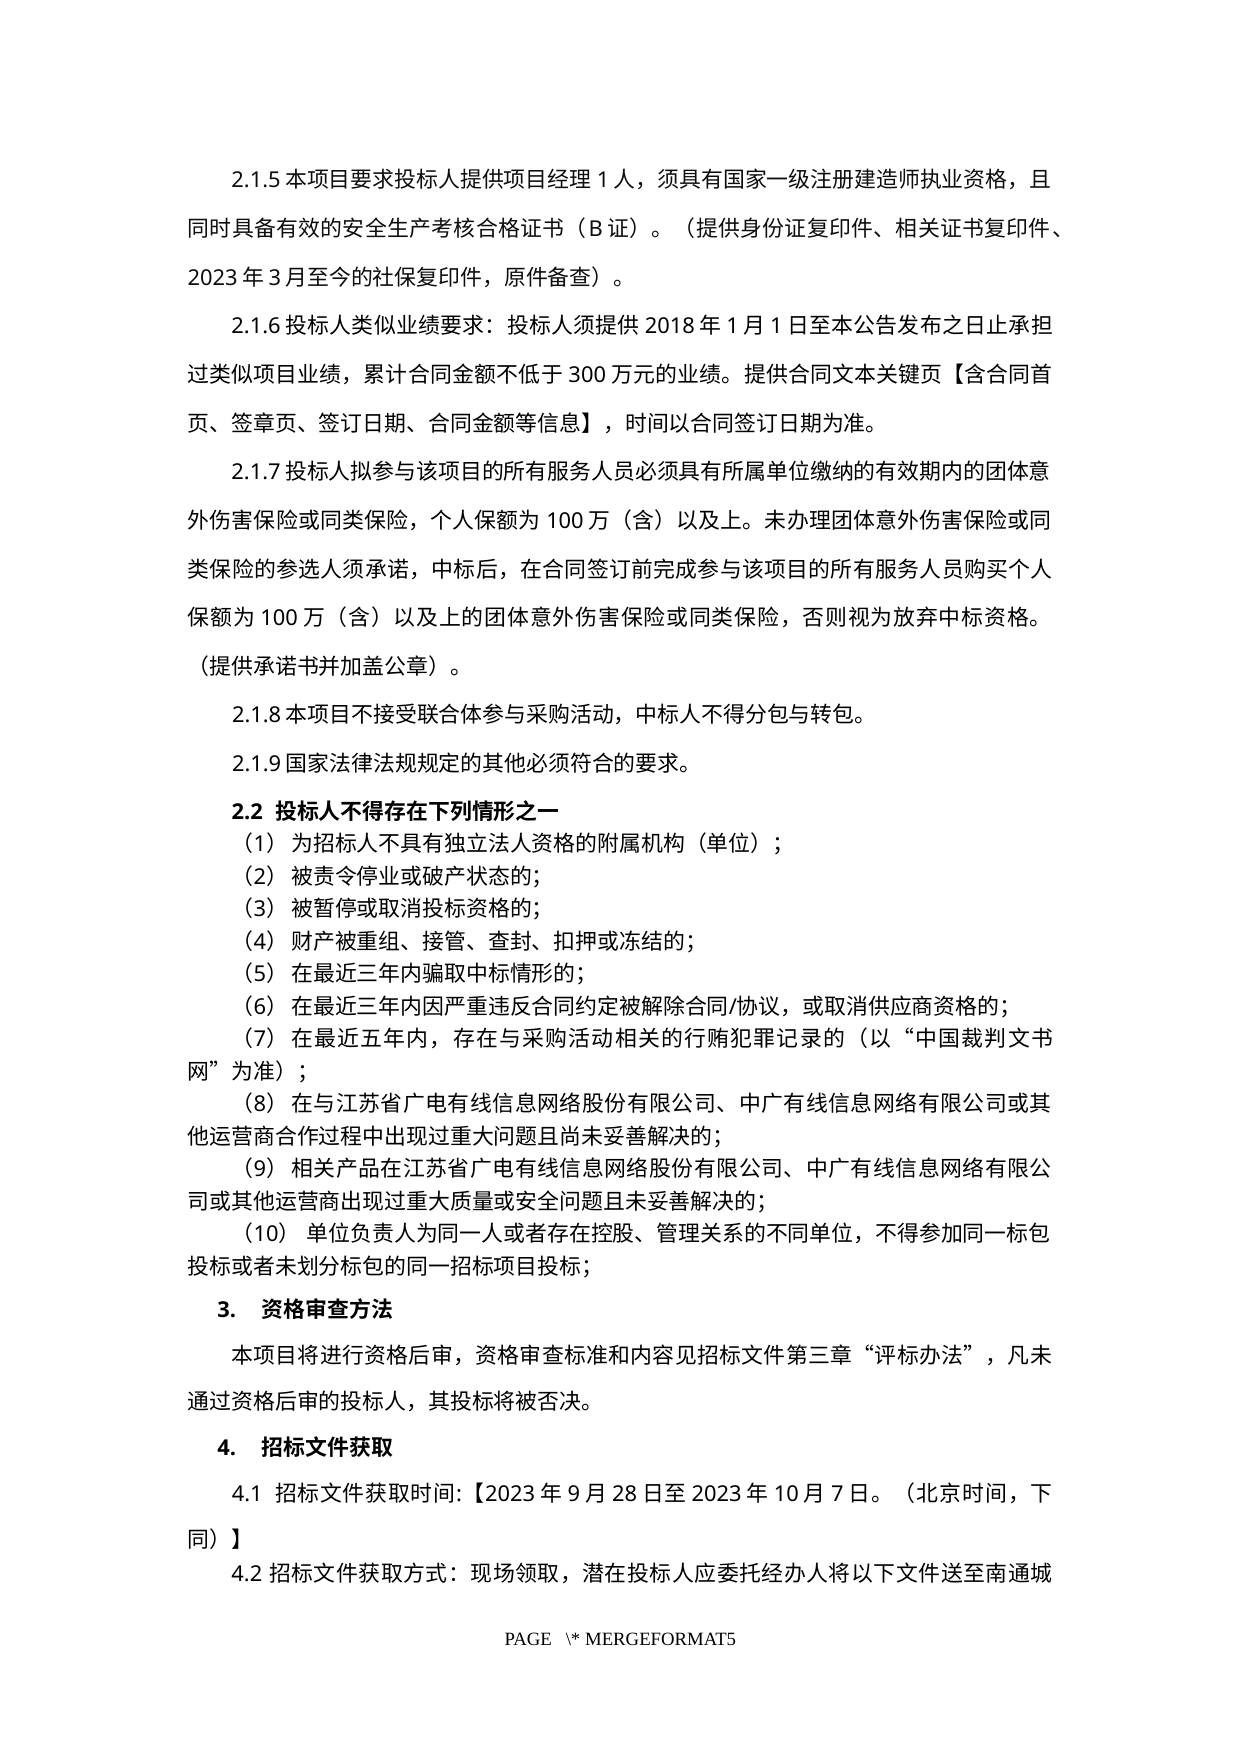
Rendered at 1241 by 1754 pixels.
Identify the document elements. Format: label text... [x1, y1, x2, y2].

text 2.1.7投标人拟参与该项目的所有服务人员必须具有所属单位缴纳的有效期内的团体意外伤害保险或同类保险，个人保额为100万（含）以及上。未办理团体意外伤害保险或同类保险的参选人须承诺，中标后，在合同签订前完成参与该项目的所有服务人员购买个人保额为100万（含）以及上的团体意外伤害保险或同类保险，否则视为放弃中标资格。（提供承诺书并加盖公章）。 [187, 454, 1053, 681]
list 在最近三年内骗取中标情形的； [187, 956, 1053, 989]
list 资格审查方法 [217, 1281, 1053, 1327]
list 本项目将进行资格后审，资格审查标准和内容见招标文件第三章“评标办法”，凡未通过资格后审的投标人，其投标将被否决。 [187, 1327, 1053, 1419]
list 招标文件获取 [217, 1419, 1053, 1464]
list 投标人不得存在下列情形之一 [187, 794, 1053, 826]
list 单位负责人为同一人或者存在控股、管理关系的不同单位，不得参加同一标包投标或者未划分标包的同一招标项目投标； [187, 1216, 1053, 1281]
list 被责令停业或破产状态的； [187, 859, 1053, 891]
text 2.1.5本项目要求投标人提供项目经理1人，须具有国家一级注册建造师执业资格，且同时具备有效的安全生产考核合格证书（B证）。（提供身份证复印件、相关证书复印件、2023年3月至今的社保复印件，原件备查）。 [187, 162, 1053, 292]
list 被暂停或取消投标资格的； [187, 891, 1053, 924]
list 为招标人不具有独立法人资格的附属机构（单位）； [187, 826, 1053, 859]
text 2.1.6投标人类似业绩要求：投标人须提供2018年1月1日至本公告发布之日止承担过类似项目业绩，累计合同金额不低于300万元的业绩。提供合同文本关键页【含合同首页、签章页、签订日期、合同金额等信息】，时间以合同签订日期为准。 [187, 308, 1053, 438]
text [187, 1556, 1053, 1589]
list 在最近五年内，存在与采购活动相关的行贿犯罪记录的（以“中国裁判文书网”为准）； [187, 1021, 1053, 1086]
list 在最近三年内因严重违反合同约定被解除合同/协议，或取消供应商资格的； [187, 989, 1053, 1021]
list 财产被重组、接管、查封、扣押或冻结的； [187, 924, 1053, 956]
text 2.1.9国家法律法规规定的其他必须符合的要求。 [232, 745, 1053, 778]
list 相关产品在江苏省广电有线信息网络股份有限公司、中广有线信息网络有限公司或其他运营商出现过重大质量或安全问题且未妥善解决的； [187, 1151, 1053, 1216]
list 招标文件获取时间:【2023年9月28日至2023年10月7日。（北京时间，下同）】 [187, 1464, 1053, 1556]
text 2.1.8本项目不接受联合体参与采购活动，中标人不得分包与转包。 [232, 697, 1053, 729]
list 在与江苏省广电有线信息网络股份有限公司、中广有线信息网络有限公司或其他运营商合作过程中出现过重大问题且尚未妥善解决的； [187, 1086, 1053, 1151]
